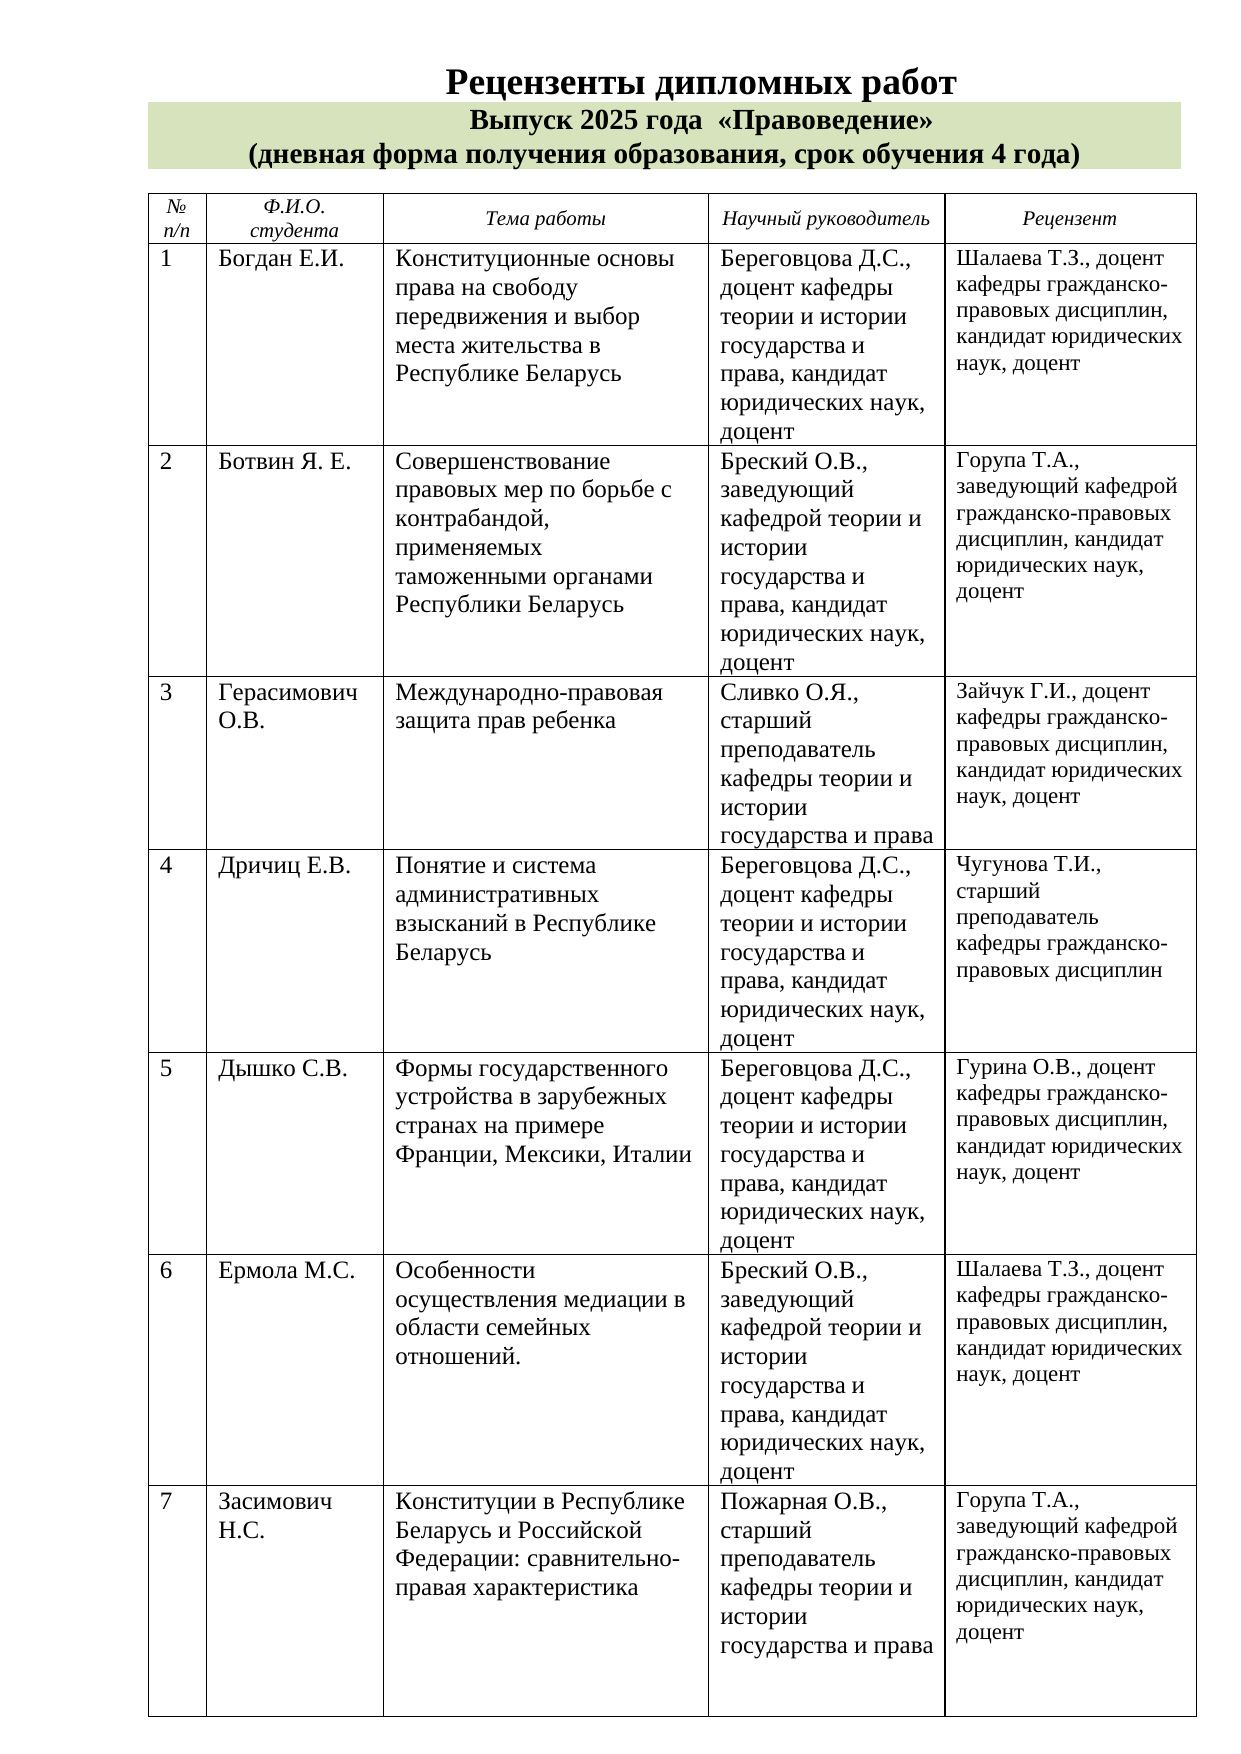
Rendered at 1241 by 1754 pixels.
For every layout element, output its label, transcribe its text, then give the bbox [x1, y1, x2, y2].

table_cell Береговцова Д.С., доцент кафедры теории и истории государства и права, кандидат юридических наук, доцент [709, 244, 944, 445]
table_cell Бреский О.В., заведующий кафедрой теории и истории государства и права, кандидат юридических наук, доцент [709, 1255, 944, 1485]
table_cell Ермола М.С. [207, 1255, 383, 1485]
table_header Рецензент [946, 194, 1196, 242]
table_cell Береговцова Д.С., доцент кафедры теории и истории государства и права, кандидат юридических наук, доцент [709, 1053, 944, 1254]
table_cell Зайчук Г.И., доцент кафедры гражданско-правовых дисциплин, кандидат юридических наук, доцент [946, 677, 1196, 849]
table_cell 3 [149, 677, 206, 849]
table_cell Формы государственного устройства в зарубежных странах на примере Франции, Мексики, Италии [384, 1053, 708, 1254]
table_cell 2 [149, 446, 206, 676]
text Рецензенты дипломных работ [148, 59, 1181, 102]
text (дневная форма получения образования, срок обучения 4 года) [148, 136, 1181, 169]
table_cell Шалаева Т.З., доцент кафедры гражданско-правовых дисциплин, кандидат юридических наук, доцент [946, 244, 1196, 445]
table_cell Герасимович О.В. [207, 677, 383, 849]
table_cell Понятие и система административных взысканий в Республике Беларусь [384, 850, 708, 1052]
table_cell 5 [149, 1053, 206, 1254]
table_cell 6 [149, 1255, 206, 1485]
table_header Научный руководитель [709, 194, 944, 242]
table_cell Шалаева Т.З., доцент кафедры гражданско-правовых дисциплин, кандидат юридических наук, доцент [946, 1255, 1196, 1485]
table_cell 4 [149, 850, 206, 1052]
table_cell Береговцова Д.С., доцент кафедры теории и истории государства и права, кандидат юридических наук, доцент [709, 850, 944, 1052]
table_cell Международно-правовая защита прав ребенка [384, 677, 708, 849]
table_cell Богдан Е.И. [207, 244, 383, 445]
table_cell Засимович Н.С. [207, 1486, 383, 1716]
table_cell Гурина О.В., доцент кафедры гражданско-правовых дисциплин, кандидат юридических наук, доцент [946, 1053, 1196, 1254]
table_cell Конституционные основы права на свободу передвижения и выбор места жительства в Республике Беларусь [384, 244, 708, 445]
table_cell Дышко С.В. [207, 1053, 383, 1254]
table_header Тема работы [384, 194, 708, 242]
table_cell Пожарная О.В., старший преподаватель кафедры теории и истории государства и права [709, 1486, 944, 1716]
table_cell Горупа Т.А., заведующий кафедрой гражданско-правовых дисциплин, кандидат юридических наук, доцент [946, 446, 1196, 676]
table_cell Бреский О.В., заведующий кафедрой теории и истории государства и права, кандидат юридических наук, доцент [709, 446, 944, 676]
table_cell Ботвин Я. Е. [207, 446, 383, 676]
table_cell Особенности осуществления медиации в области семейных отношений. [384, 1255, 708, 1485]
table_cell Сливко О.Я., старший преподаватель кафедры теории и истории государства и права [709, 677, 944, 849]
table_cell Дричиц Е.В. [207, 850, 383, 1052]
table_cell 7 [149, 1486, 206, 1716]
table_cell Чугунова Т.И., старший преподаватель кафедры гражданско-правовых дисциплин [946, 850, 1196, 1052]
table_cell 1 [149, 244, 206, 445]
table_cell Совершенствование правовых мер по борьбе с контрабандой, применяемых таможенными органами Республики Беларусь [384, 446, 708, 676]
table_cell Горупа Т.А., заведующий кафедрой гражданско-правовых дисциплин, кандидат юридических наук, доцент [946, 1486, 1196, 1716]
table_cell Конституции в Республике Беларусь и Российской Федерации: сравнительно-правая характеристика [384, 1486, 708, 1716]
text Выпуск 2025 года «Правоведение» [148, 102, 1181, 136]
